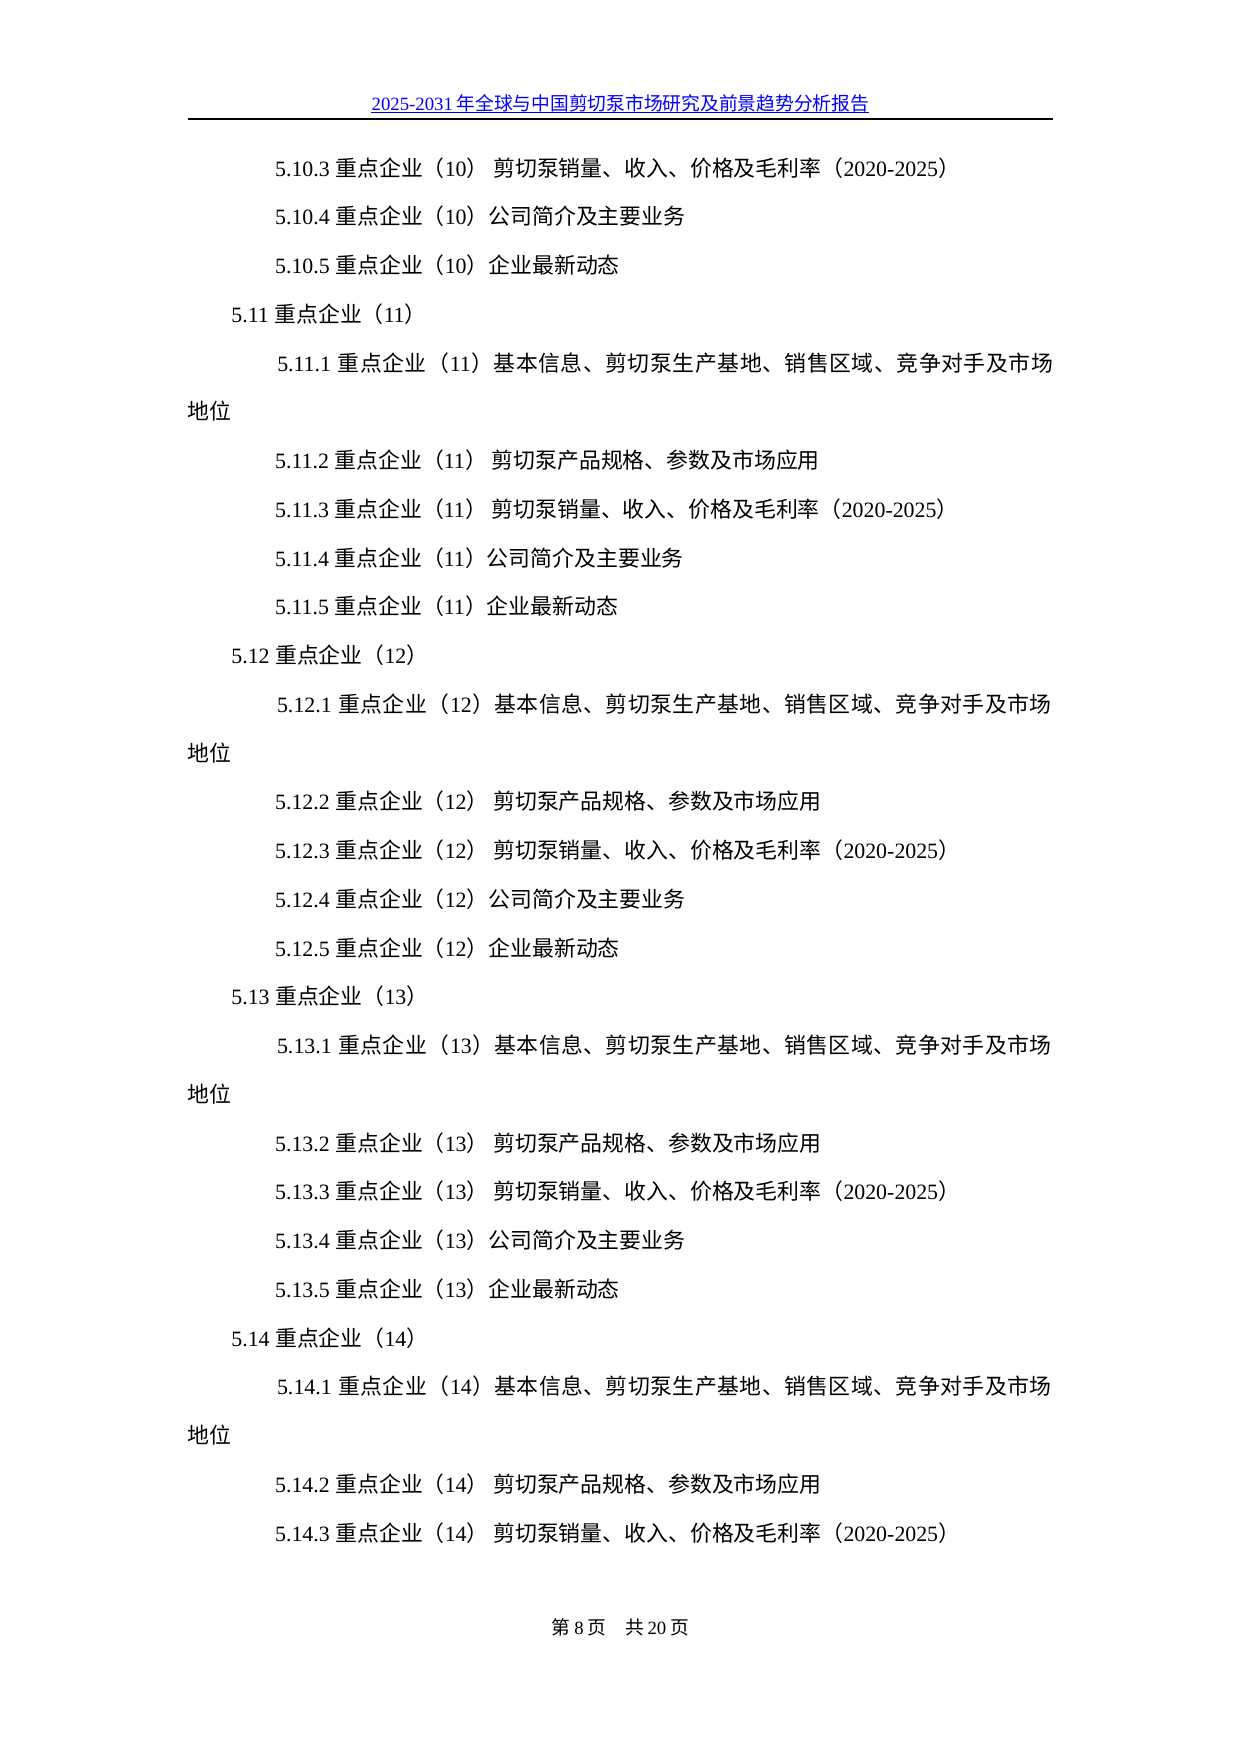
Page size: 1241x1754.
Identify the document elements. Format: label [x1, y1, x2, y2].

text [187, 150, 1053, 1548]
